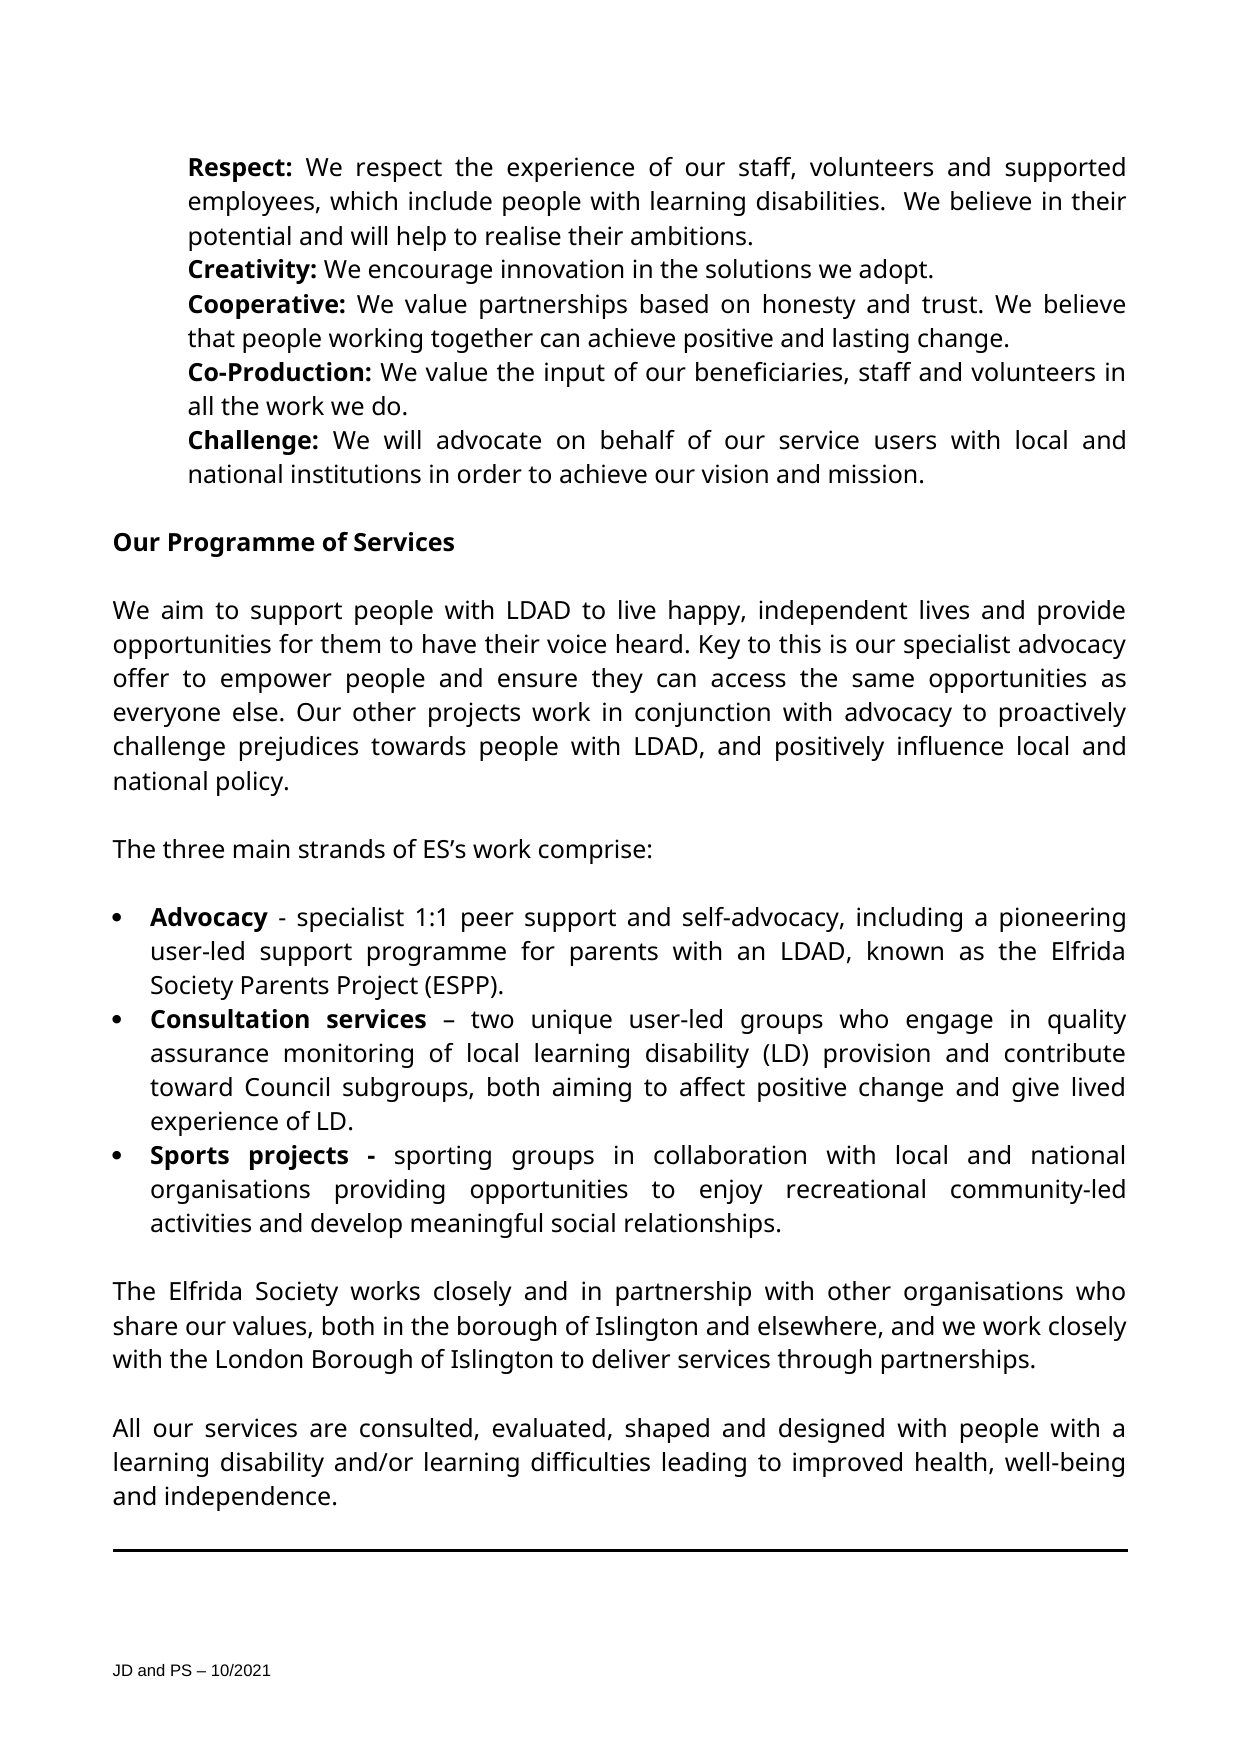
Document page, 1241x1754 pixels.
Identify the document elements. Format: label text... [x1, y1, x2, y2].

list Consultation services – two unique user-led groups who engage in quality assurance monitoring of local learning disability (LD) provision and contribute toward Council subgroups, both aiming to affect positive change and give lived experience of LD. [112, 1002, 1128, 1138]
list Cooperative: We value partnerships based on honesty and trust. We believe that people working together can achieve positive and lasting change. [187, 286, 1128, 354]
text The Elfrida Society works closely and in partnership with other organisations who share our values, both in the borough of Islington and elsewhere, and we work closely with the London Borough of Islington to deliver services through partnerships. [112, 1274, 1128, 1376]
list Sports projects - sporting groups in collaboration with local and national organisations providing opportunities to enjoy recreational community-led activities and develop meaningful social relationships. [112, 1138, 1128, 1240]
list Challenge: We will advocate on behalf of our service users with local and national institutions in order to achieve our vision and mission. [187, 422, 1128, 491]
text Our Programme of Services [112, 525, 1128, 559]
text All our services are consulted, evaluated, shaped and designed with people with a learning disability and/or learning difficulties leading to improved health, well-being and independence. [112, 1410, 1128, 1512]
text The three main strands of ES’s work comprise: [112, 831, 1128, 865]
text We aim to support people with LDAD to live happy, independent lives and provide opportunities for them to have their voice heard. Key to this is our specialist advocacy offer to empower people and ensure they can access the same opportunities as everyone else. Our other projects work in conjunction with advocacy to proactively challenge prejudices towards people with LDAD, and positively influence local and national policy. [112, 593, 1128, 797]
list Advocacy - specialist 1:1 peer support and self-advocacy, including a pioneering user-led support programme for parents with an LDAD, known as the Elfrida Society Parents Project (ESPP). [112, 899, 1128, 1002]
list Respect: We respect the experience of our staff, volunteers and supported employees, which include people with learning disabilities. We believe in their potential and will help to realise their ambitions. [187, 150, 1128, 252]
list Co-Production: We value the input of our beneficiaries, staff and volunteers in all the work we do. [187, 354, 1128, 422]
list Creativity: We encourage innovation in the solutions we adopt. [187, 252, 1128, 286]
